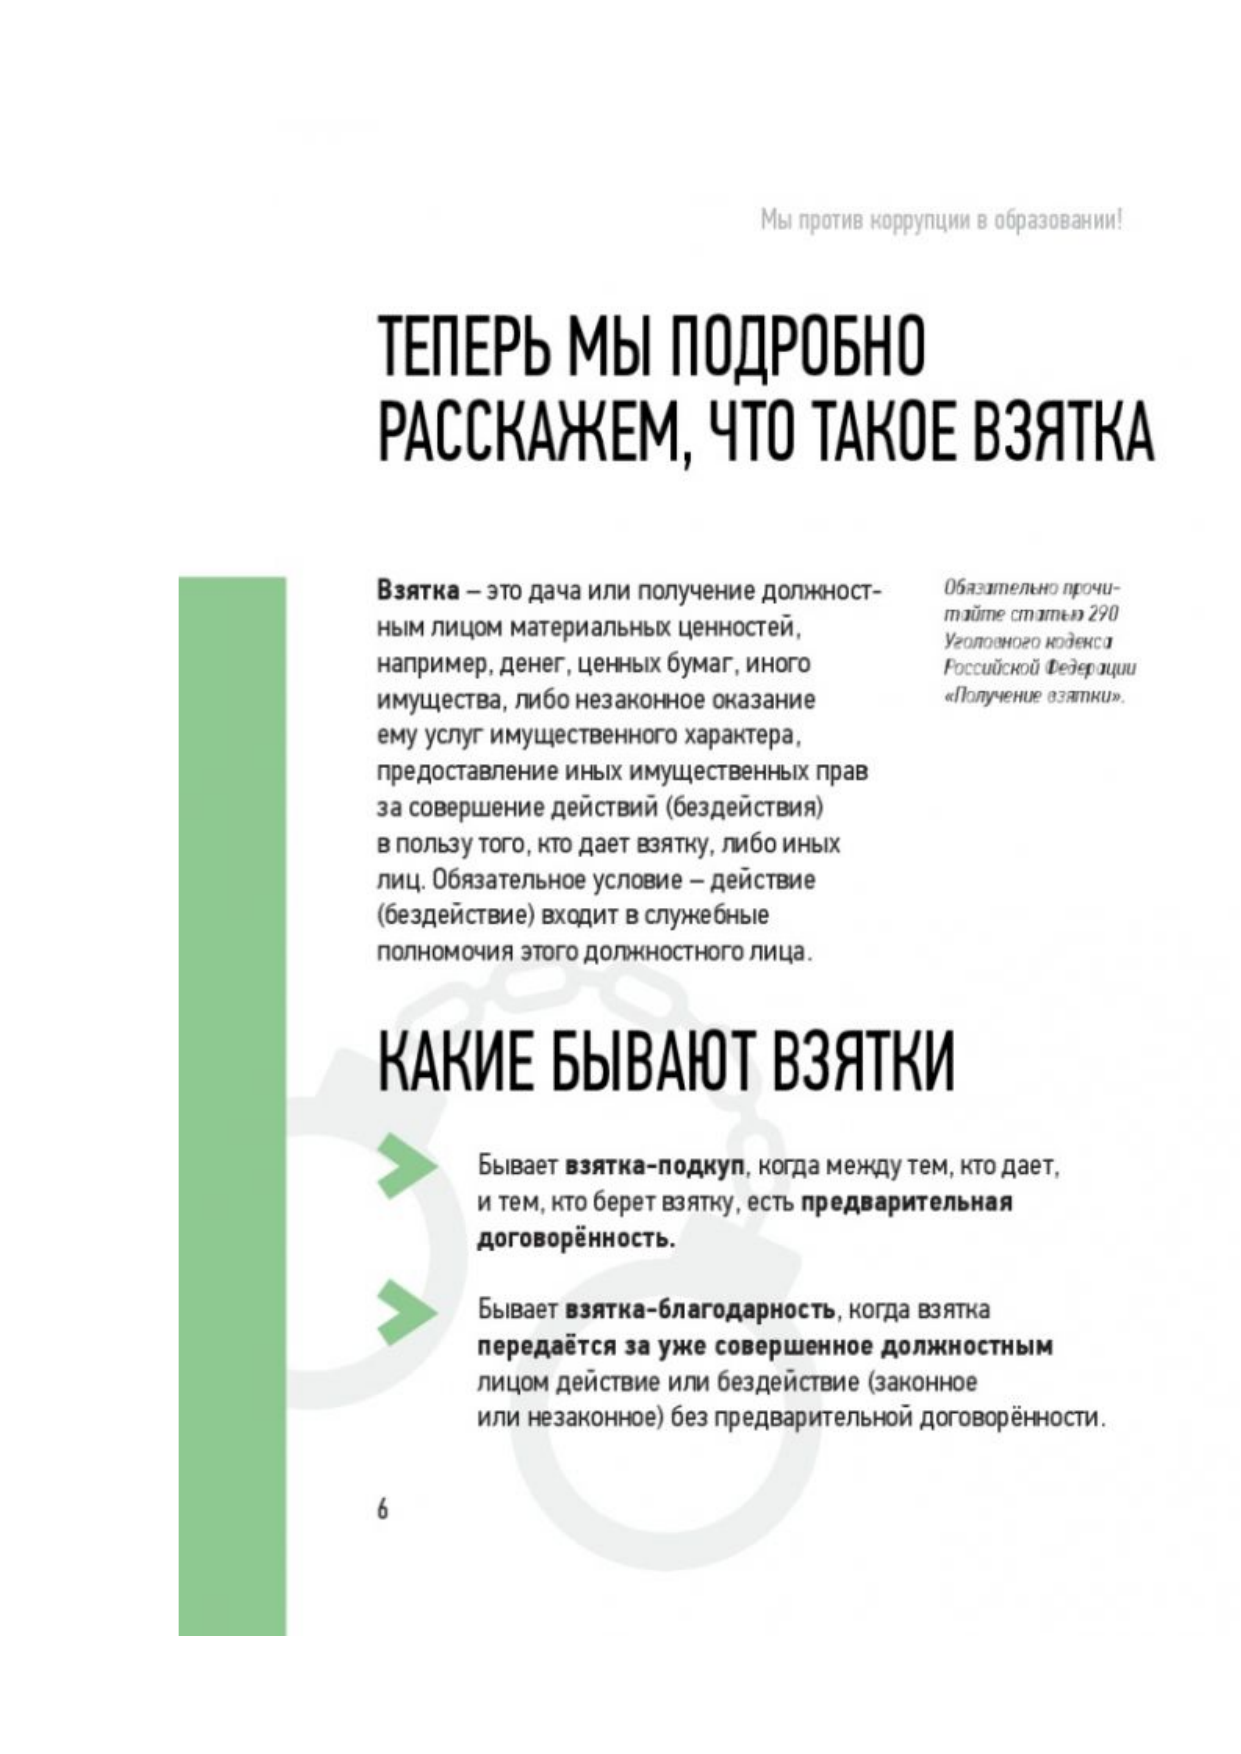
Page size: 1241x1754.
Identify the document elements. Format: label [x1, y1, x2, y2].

picture [178, 119, 1241, 1636]
